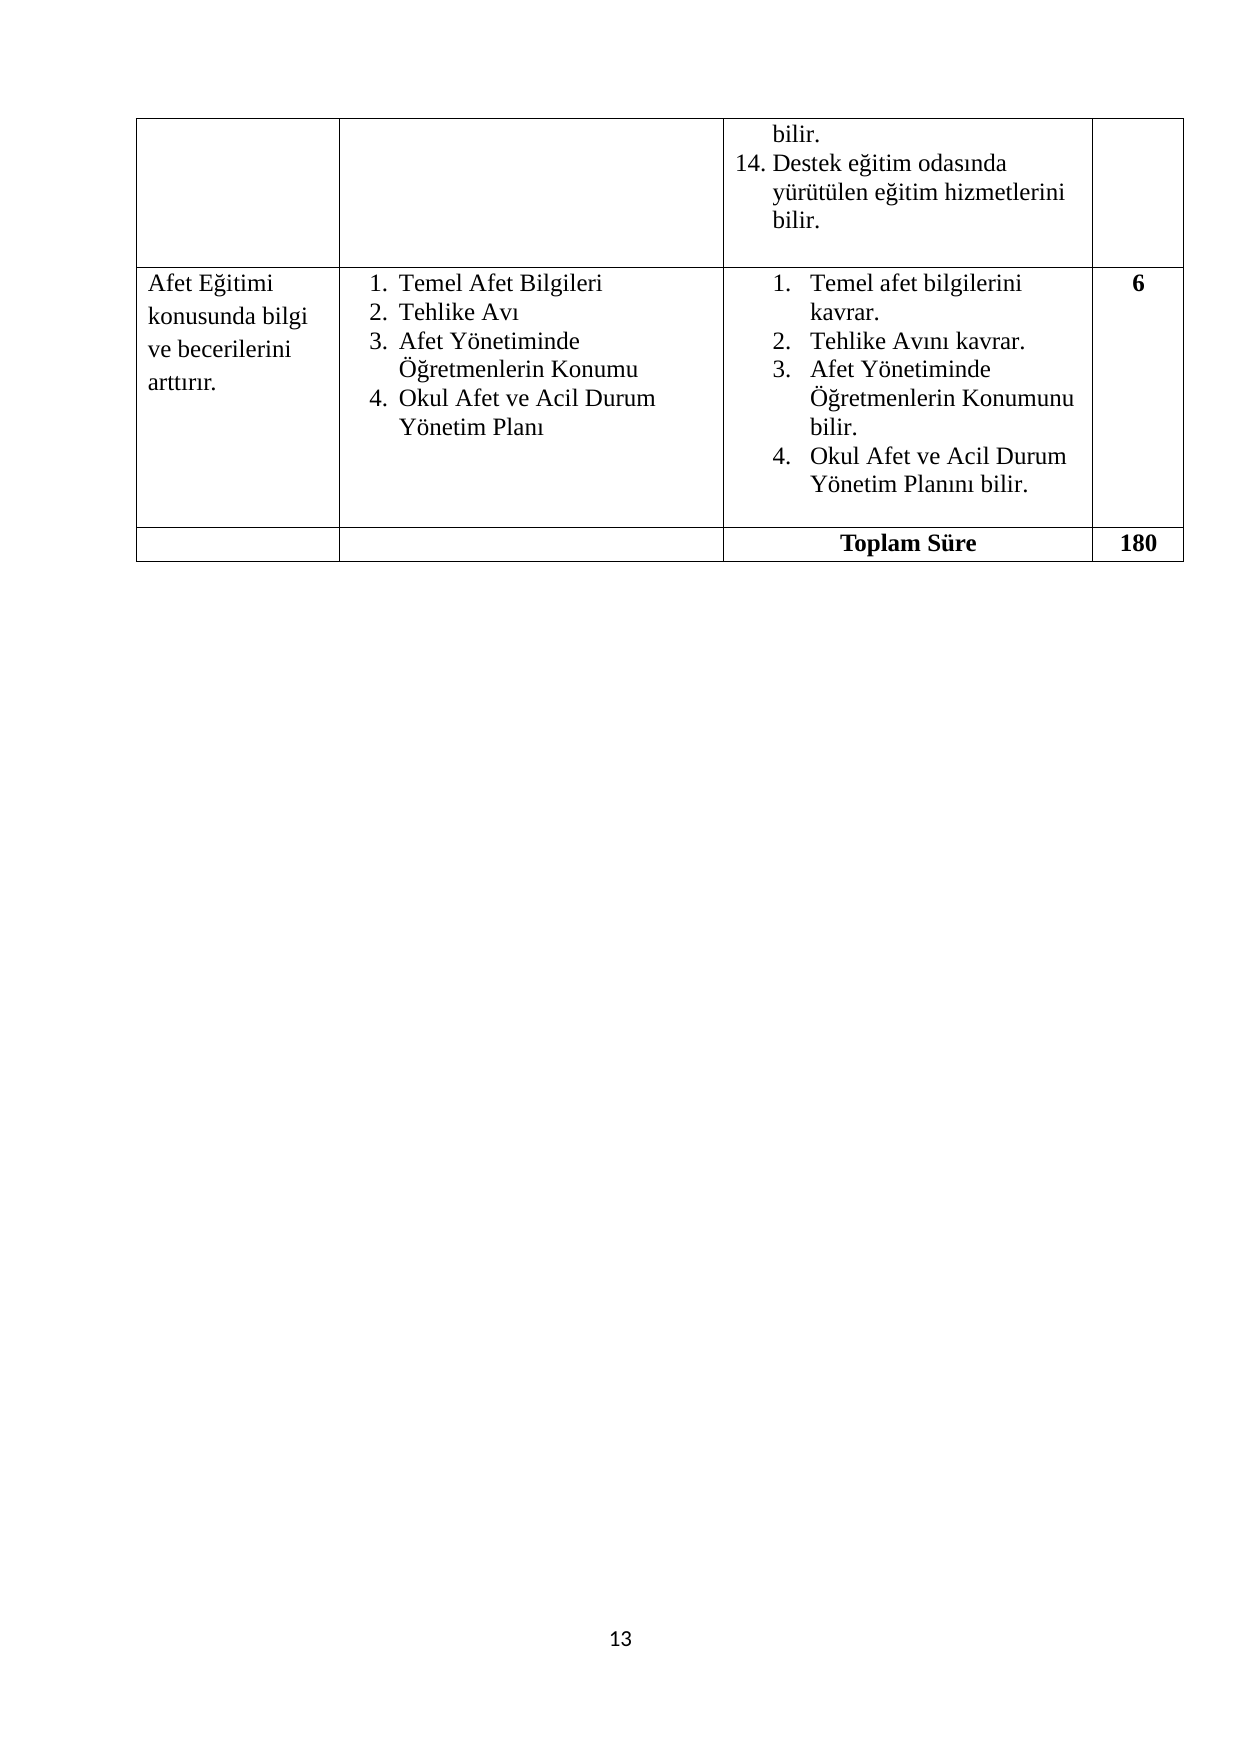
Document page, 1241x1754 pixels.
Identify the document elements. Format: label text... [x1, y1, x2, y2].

table_cell 6 [1093, 268, 1183, 527]
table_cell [724, 119, 1092, 267]
table_cell 180 [1093, 528, 1183, 561]
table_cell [340, 119, 723, 267]
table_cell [137, 119, 339, 267]
table_cell Afet Eğitimi konusunda bilgi ve becerilerini arttırır. [137, 268, 339, 527]
table_cell Temel afet bilgilerini kavrar. Tehlike Avını kavrar. Afet Yönetiminde Öğretmenlerin Konumunu bilir. Okul Afet ve Acil Durum Yönetim Planını bilir. [724, 268, 1092, 527]
table_cell [137, 528, 339, 561]
table_cell Temel Afet Bilgileri Tehlike Avı Afet Yönetiminde Öğretmenlerin Konumu Okul Afet ve Acil Durum Yönetim Planı [340, 268, 723, 527]
table_cell [340, 528, 723, 561]
table_cell Toplam Süre [724, 528, 1092, 561]
table_cell 6 [1093, 119, 1183, 267]
